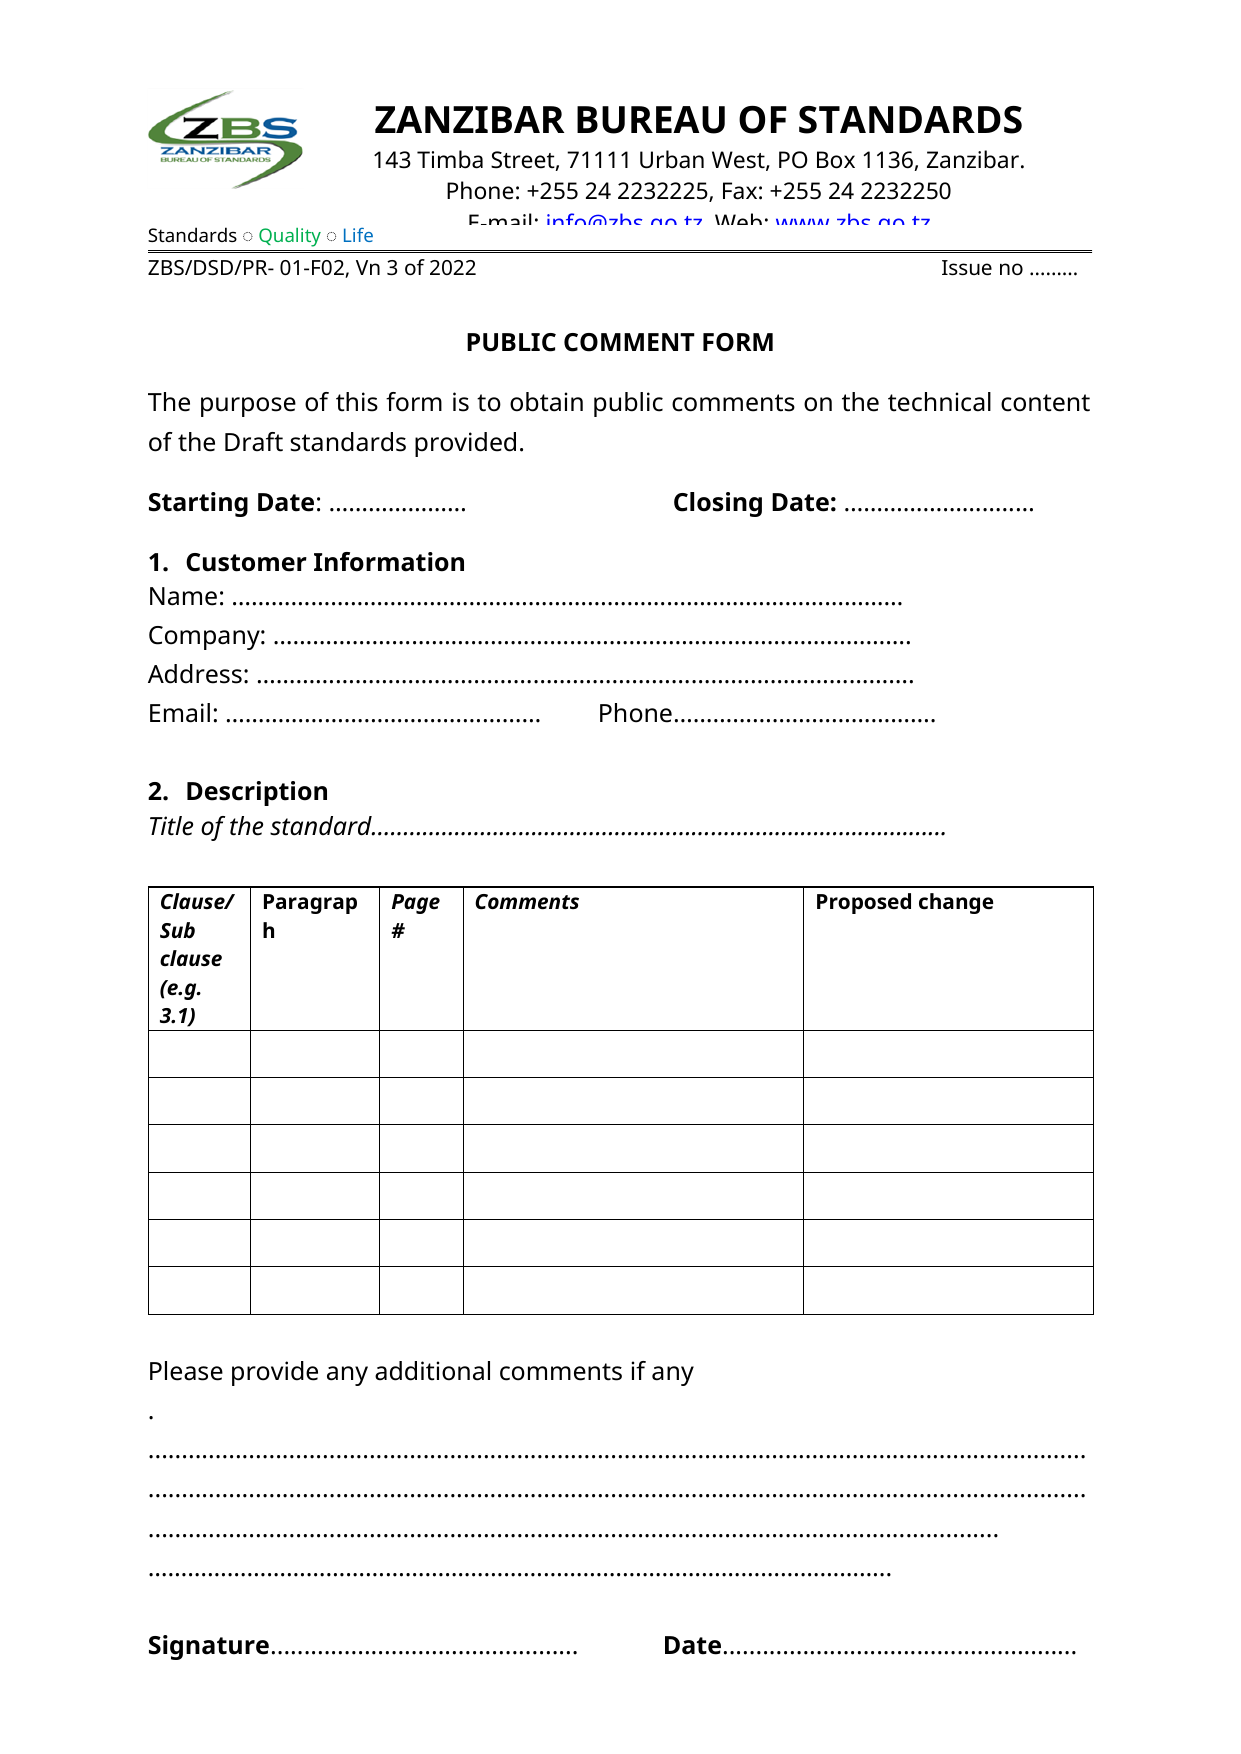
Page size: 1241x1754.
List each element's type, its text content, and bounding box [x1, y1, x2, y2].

text PUBLIC COMMENT FORM [148, 325, 1092, 359]
text Email: ………………………………………… Phone…………………………………. [148, 696, 1092, 730]
table_cell [149, 1031, 250, 1077]
table_cell [464, 1173, 803, 1219]
text Address: ………………………………………………………………………………………. [148, 657, 1092, 691]
table_cell [149, 1078, 250, 1124]
table_cell [251, 1125, 379, 1172]
table_cell [804, 1173, 1093, 1219]
table_cell [380, 1267, 463, 1313]
table_cell [804, 1267, 1093, 1313]
text Company: ……………………………………………………………………………………. [148, 617, 1092, 651]
text Signature.............................................. Date..................................................... [148, 1628, 1092, 1662]
list Description [148, 774, 1092, 808]
table_cell [804, 1220, 1093, 1266]
table_cell [149, 1267, 250, 1313]
table_header Clause/ Sub clause (e.g. 3.1) [149, 888, 250, 1030]
table_cell [380, 1220, 463, 1266]
text ........................................................................................................................................................................................................................................................................................................................................................................................................................ [148, 1393, 1092, 1544]
table_cell [149, 1125, 250, 1172]
list Customer Information [148, 544, 1092, 578]
table_cell [251, 1220, 379, 1266]
text The purpose of this form is to obtain public comments on the technical content of the Draft standards provided. [148, 385, 1092, 458]
picture [147, 88, 311, 189]
text Standards ◌ Quality ◌ Life [148, 222, 1092, 250]
text ZBS/DSD/PR- 01-F02, Vn 3 of 2022 Issue no ……… [148, 253, 1092, 282]
table_cell [251, 1078, 379, 1124]
table_cell [380, 1173, 463, 1219]
table_header Page # [380, 888, 463, 1030]
table_cell [380, 1031, 463, 1077]
table_cell [464, 1031, 803, 1077]
table_cell [464, 1078, 803, 1124]
table_cell [380, 1125, 463, 1172]
text ………………………………………………………………………………………………….. [148, 1549, 1092, 1583]
table_cell [251, 1031, 379, 1077]
table_cell [464, 1267, 803, 1313]
table_cell [804, 1125, 1093, 1172]
table_cell [804, 1078, 1093, 1124]
table_cell [149, 1220, 250, 1266]
table_header Comments [464, 888, 803, 1030]
text Please provide any additional comments if any [148, 1354, 1092, 1388]
table_cell [804, 1031, 1093, 1077]
table_header Paragraph [251, 888, 379, 1030]
table_header Proposed change [804, 888, 1093, 1030]
text Name: ………………………………………………………………………………………… [148, 578, 1092, 612]
text Title of the standard……..………………………………………..................................... [148, 808, 1092, 842]
table_cell [464, 1125, 803, 1172]
table_cell [464, 1220, 803, 1266]
table_cell [251, 1267, 379, 1313]
table_cell [380, 1078, 463, 1124]
table_cell [149, 1173, 250, 1219]
text Starting Date: ………………… Closing Date: ……………………..… [148, 484, 1092, 518]
table_cell [251, 1173, 379, 1219]
